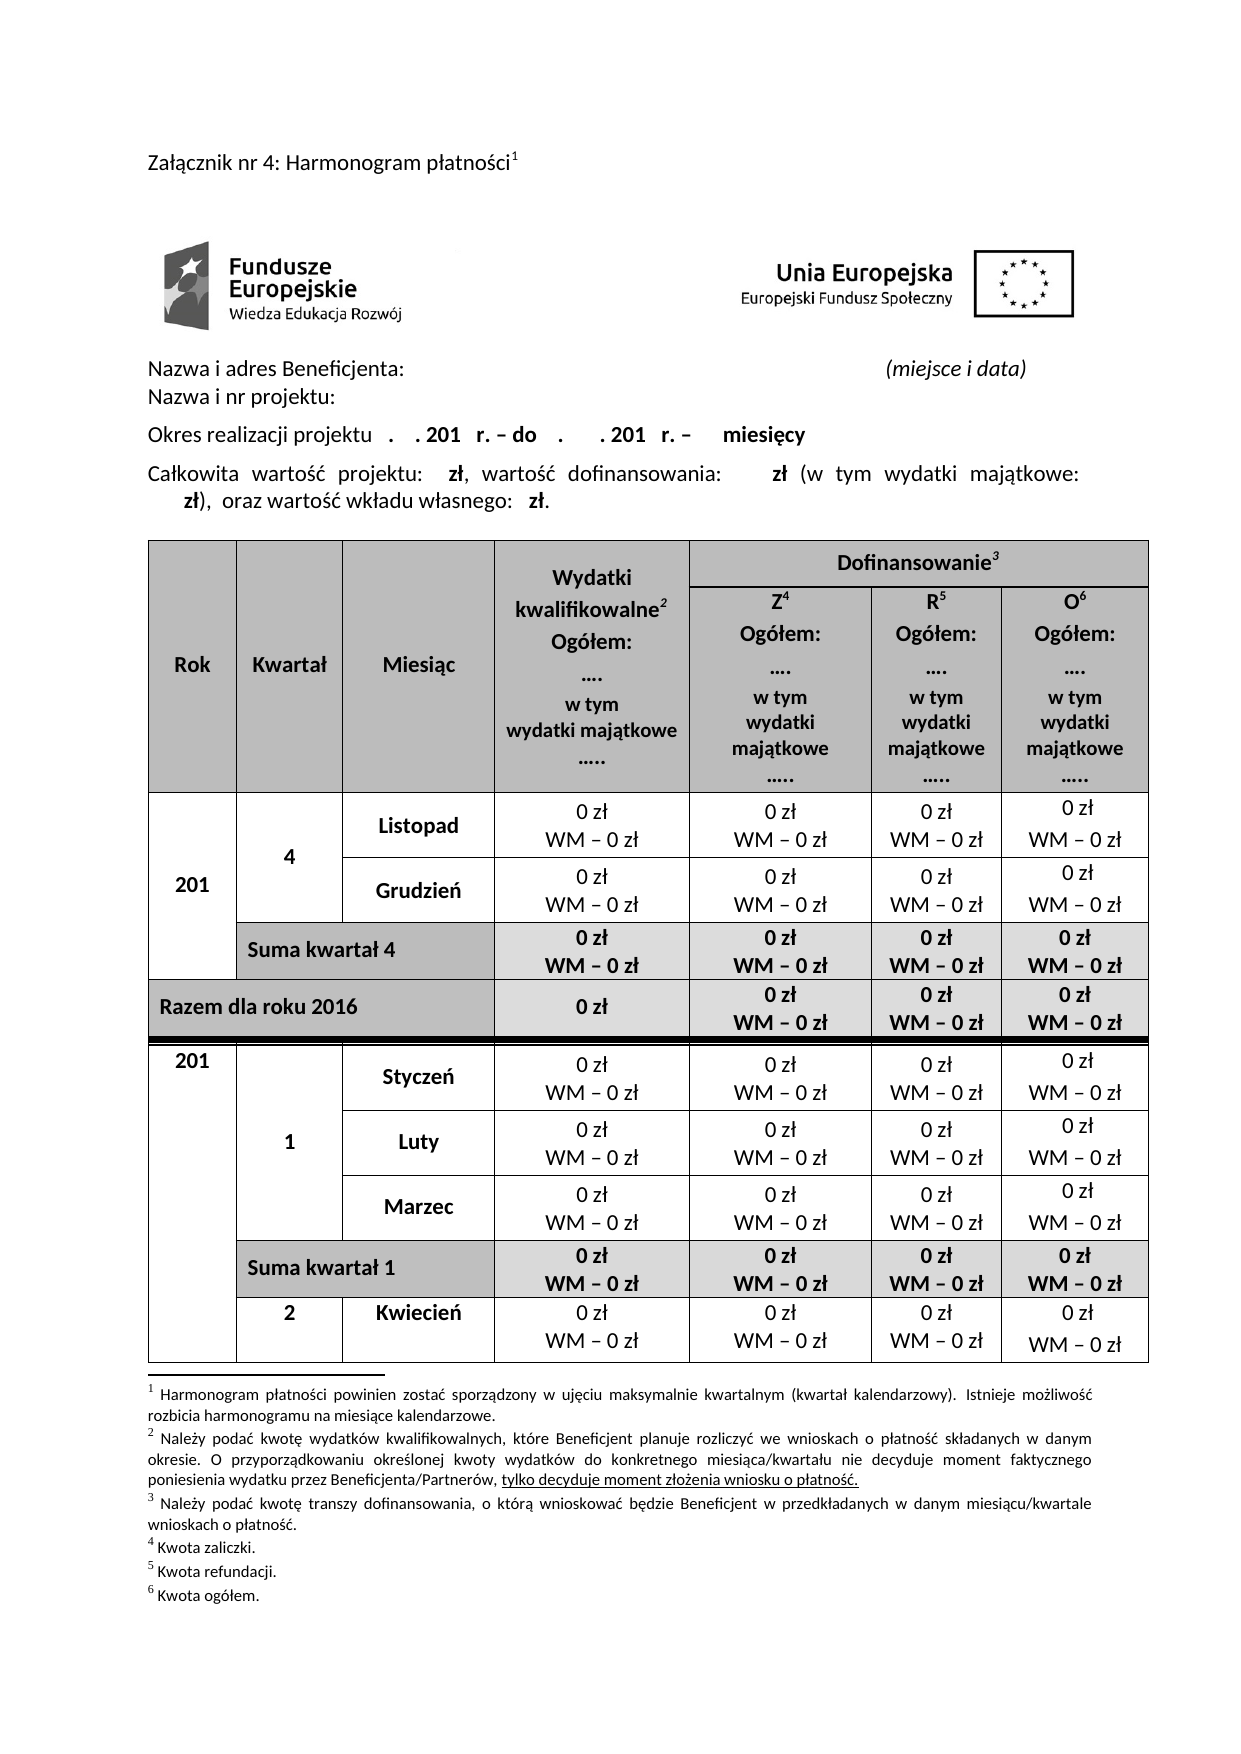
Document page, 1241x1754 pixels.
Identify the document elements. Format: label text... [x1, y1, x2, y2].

table_cell 0 zł WM – 0 zł [872, 1241, 1001, 1297]
table_cell Suma kwartał 4 [237, 923, 494, 979]
table_cell Styczeń [343, 1046, 494, 1110]
table_cell 0 zł WM – 0 zł [1002, 1298, 1148, 1362]
table_cell 0 zł WM – 0 zł [872, 858, 1001, 922]
table_cell 201 [149, 1046, 236, 1362]
table_cell 0 zł WM – 0 zł [1002, 793, 1148, 857]
table_cell 0 zł WM – 0 zł [495, 1298, 689, 1362]
table_cell 0 zł WM – 0 zł [690, 1298, 871, 1362]
text Nazwa i adres Beneficjenta: (miejsce i data) [148, 354, 1093, 382]
table_cell 0 zł WM – 0 zł [872, 793, 1001, 857]
table_cell 0 zł WM – 0 zł [495, 858, 689, 922]
table_cell 0 zł WM – 0 zł [495, 1046, 689, 1110]
table_cell 0 zł WM – 0 zł [495, 923, 689, 979]
table_cell Z Ogółem: …. w tym wydatki majątkowe ….. [690, 588, 871, 792]
table_cell 0 zł WM – 0 zł [495, 1176, 689, 1240]
table_cell 0 zł WM – 0 zł [1002, 923, 1148, 979]
table_cell 0 zł WM – 0 zł [872, 1111, 1001, 1175]
table_cell Luty [343, 1111, 494, 1175]
table_cell 201 [149, 793, 236, 979]
table_cell 0 zł WM – 0 zł [1002, 858, 1148, 922]
table_cell R Ogółem: …. w tym wydatki majątkowe ….. [872, 588, 1001, 792]
text Całkowita wartość projektu: zł, wartość dofinansowania: zł (w tym wydatki majątkowe: zł), oraz wartość wkładu własnego: zł. [148, 459, 1093, 515]
table_cell 0 zł WM – 0 zł [1002, 980, 1148, 1036]
table_header Wydatki kwalifikowalne Ogółem: …. w tym wydatki majątkowe ….. [495, 541, 689, 792]
table_cell Marzec [343, 1176, 494, 1240]
table_header Miesiąc [343, 541, 494, 792]
table_cell 4 [237, 793, 342, 922]
text Okres realizacji projektu . . 201 r. – do . . 201 r. – miesięcy [148, 420, 1093, 448]
table_cell 0 zł WM – 0 zł [495, 793, 689, 857]
table_cell 0 zł WM – 0 zł [1002, 1176, 1148, 1240]
table_cell 0 zł WM – 0 zł [872, 1298, 1001, 1362]
table_cell 0 zł WM – 0 zł [690, 793, 871, 857]
table_cell 0 zł WM – 0 zł [872, 923, 1001, 979]
table_cell 0 zł WM – 0 zł [1002, 1111, 1148, 1175]
table_cell 0 zł WM – 0 zł [690, 1111, 871, 1175]
table_cell O Ogółem: …. w tym wydatki majątkowe ….. [1002, 588, 1148, 792]
table_cell 0 zł WM – 0 zł [690, 980, 871, 1036]
table_cell 0 zł WM – 0 zł [1002, 1241, 1148, 1297]
table_cell 0 zł WM – 0 zł [690, 923, 871, 979]
table_cell 0 zł WM – 0 zł [690, 1046, 871, 1110]
table_cell 0 zł WM – 0 zł [872, 1176, 1001, 1240]
table_cell 0 zł [495, 980, 689, 1036]
table_header Dofinansowanie [690, 541, 1148, 586]
table_cell 1 [237, 1046, 342, 1240]
table_cell 0 zł WM – 0 zł [495, 1241, 689, 1297]
table_cell 0 zł WM – 0 zł [1002, 1046, 1148, 1110]
text Nazwa i nr projektu: [148, 382, 1093, 410]
text Załącznik nr 4: Harmonogram płatności [148, 148, 1093, 176]
table_cell 0 zł WM – 0 zł [872, 980, 1001, 1036]
table_cell 0 zł WM – 0 zł [690, 1176, 871, 1240]
picture [147, 224, 1093, 344]
table_cell 0 zł WM – 0 zł [690, 1241, 871, 1297]
table_cell 2 [237, 1298, 342, 1362]
table_header Kwartał [237, 541, 342, 792]
table_cell 0 zł WM – 0 zł [872, 1046, 1001, 1110]
table_cell Listopad [343, 793, 494, 857]
table_cell Kwiecień [343, 1298, 494, 1362]
table_header Rok [149, 541, 236, 792]
table_cell Suma kwartał 1 [237, 1241, 494, 1297]
table_cell Razem dla roku 2016 [149, 980, 494, 1036]
table_cell 0 zł WM – 0 zł [495, 1111, 689, 1175]
table_cell 0 zł WM – 0 zł [690, 858, 871, 922]
table_cell Grudzień [343, 858, 494, 922]
